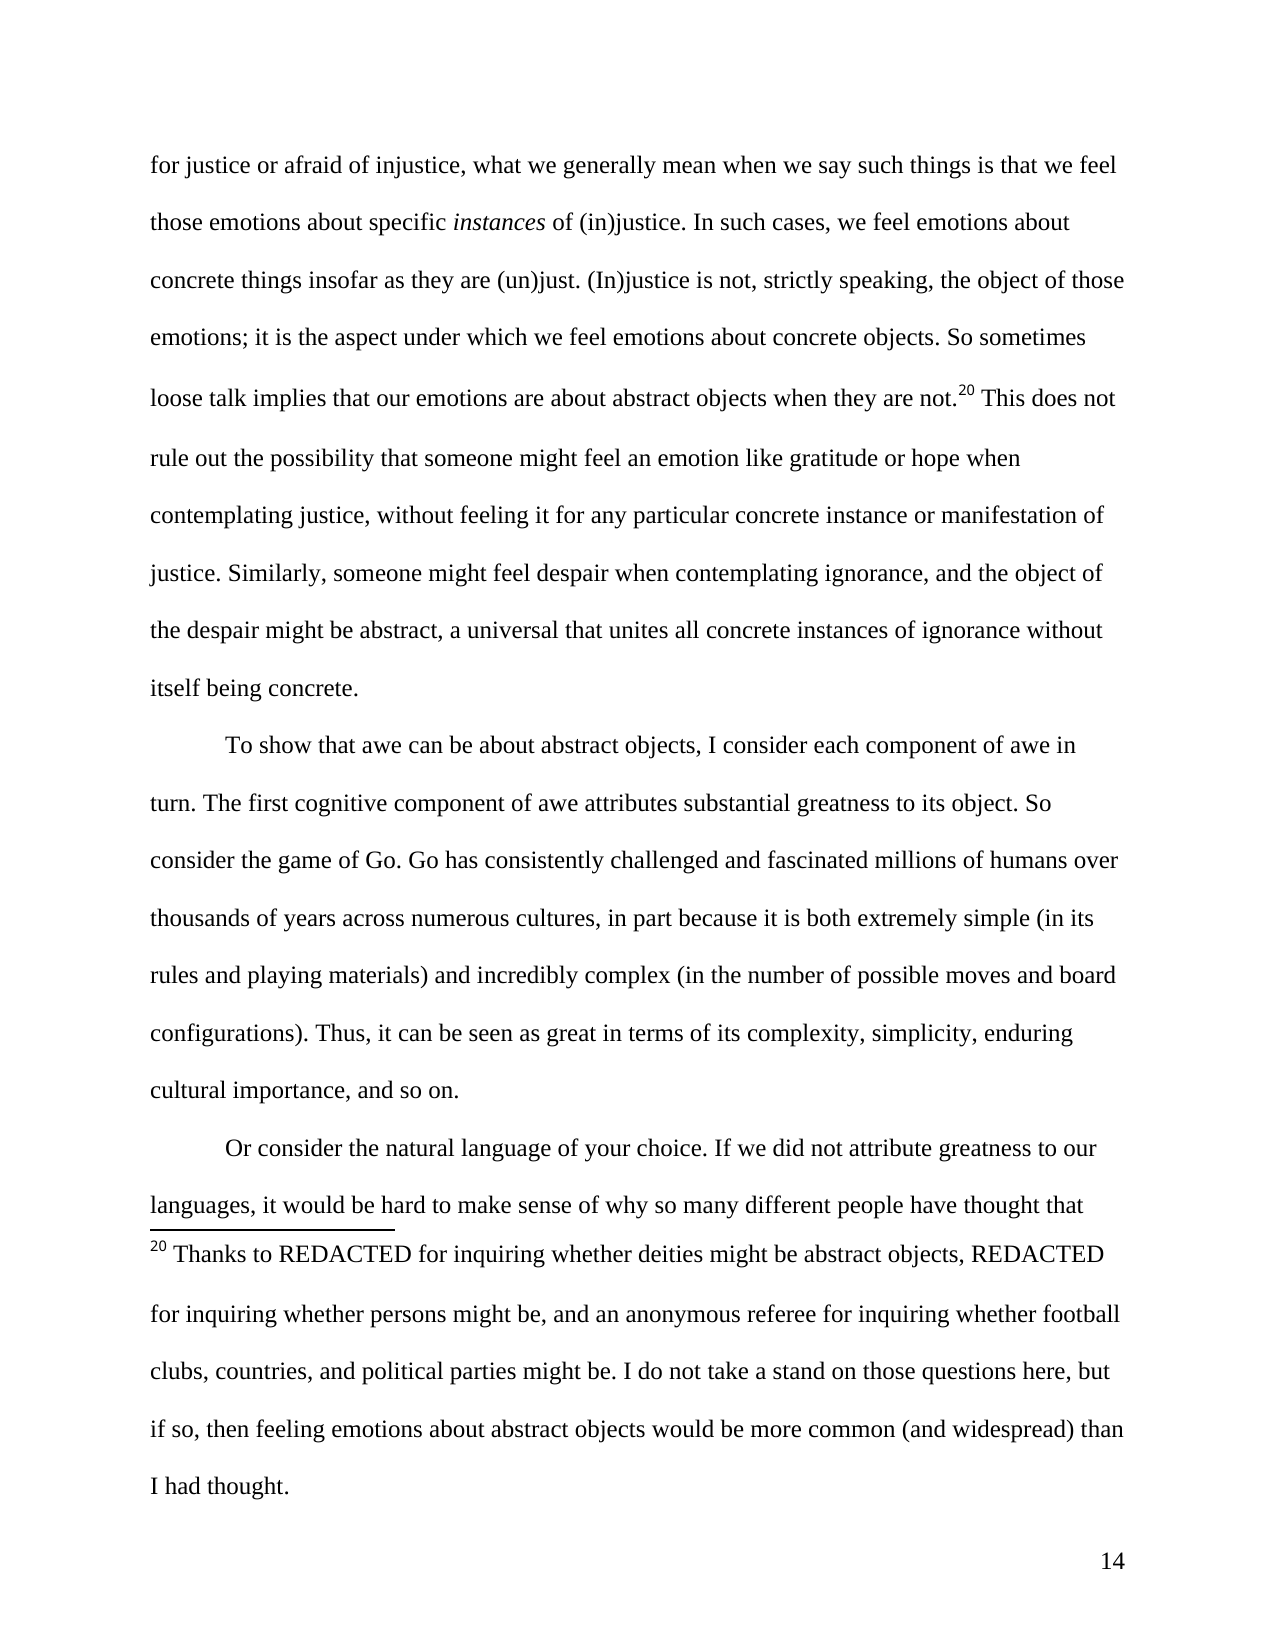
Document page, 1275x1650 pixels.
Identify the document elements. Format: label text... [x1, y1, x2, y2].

text To show that awe can be about abstract objects, I consider each component of awe in turn. The first cognitive component of awe attributes substantial greatness to its object. So consider the game of Go. Go has consistently challenged and fascinated millions of humans over thousands of years across numerous cultures, in part because it is both extremely simple (in its rules and playing materials) and incredibly complex (in the number of possible moves and board configurations). Thus, it can be seen as great in terms of its complexity, simplicity, enduring cultural importance, and so on. [150, 730, 1125, 1104]
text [150, 150, 1125, 702]
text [150, 1133, 1125, 1219]
